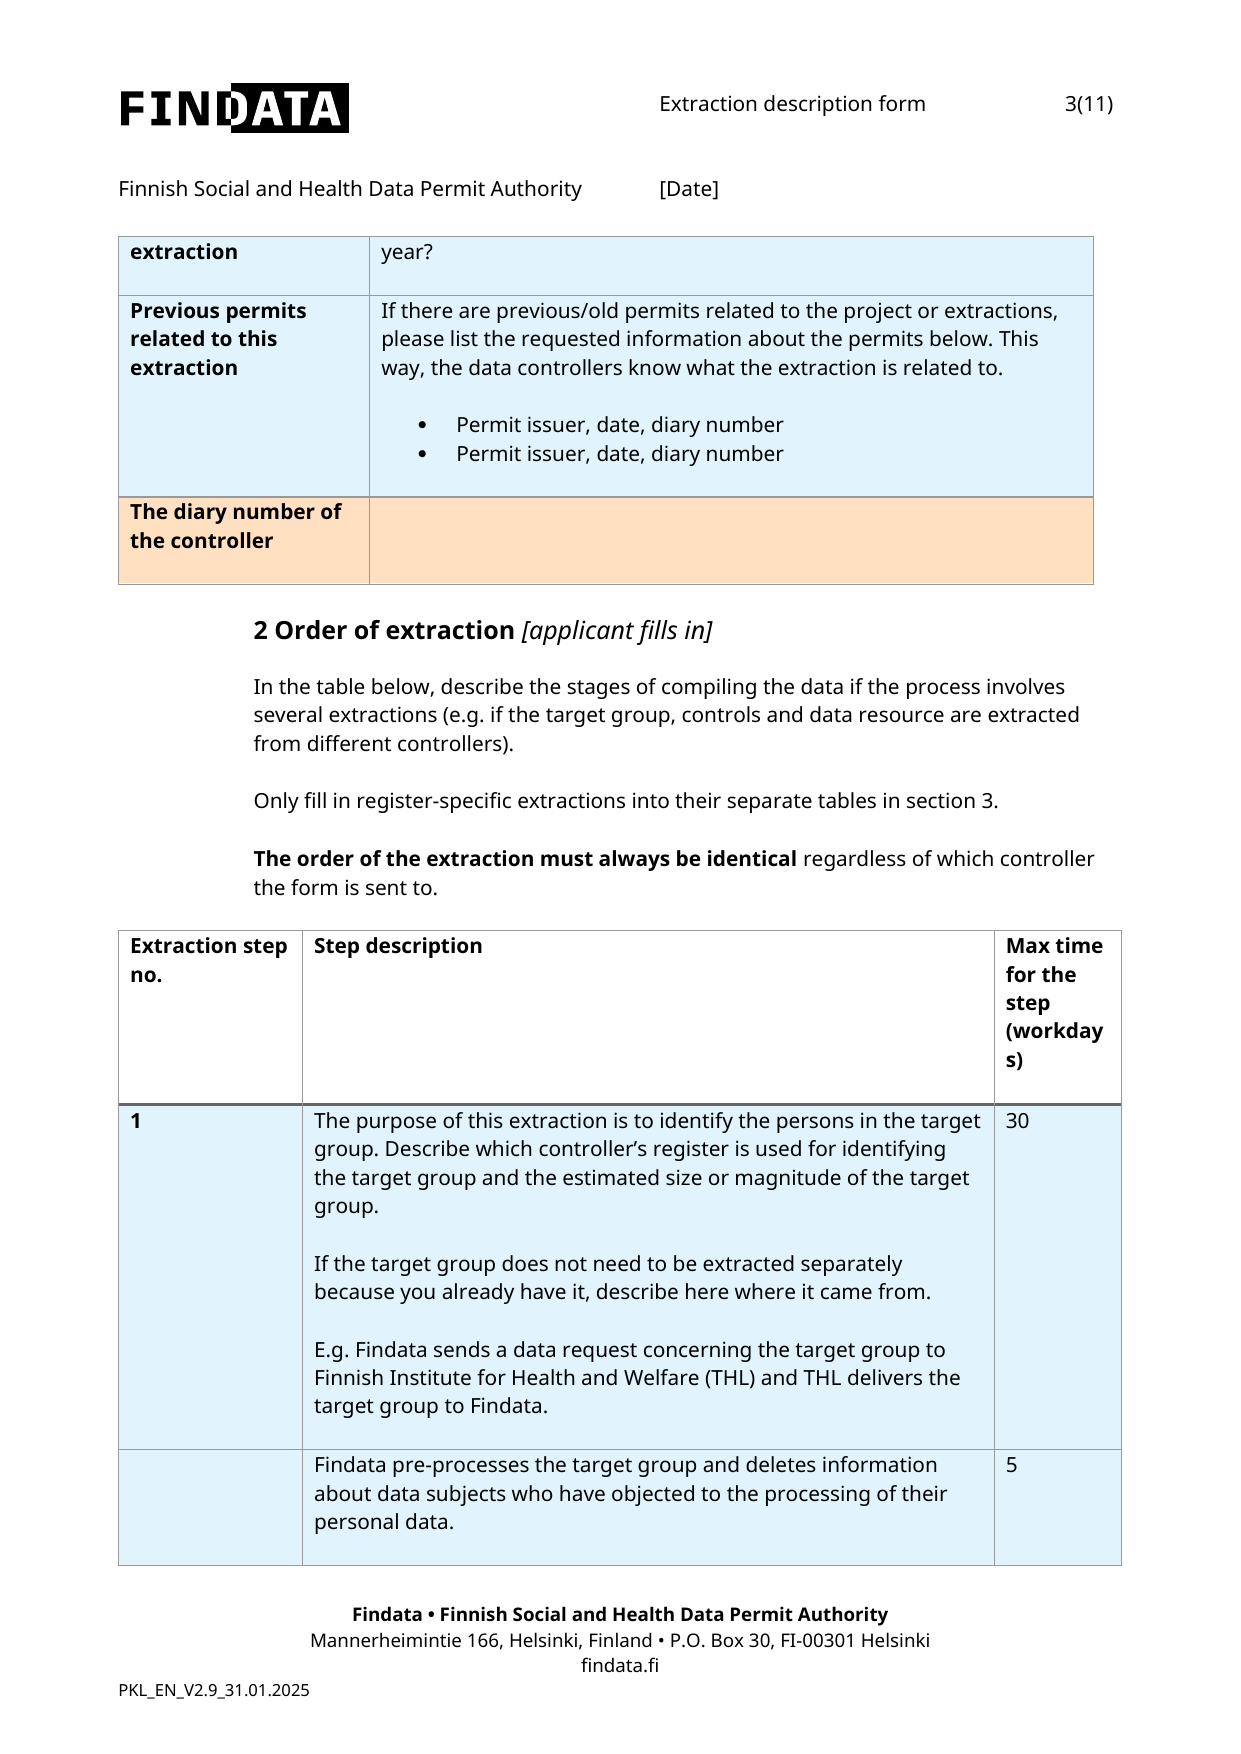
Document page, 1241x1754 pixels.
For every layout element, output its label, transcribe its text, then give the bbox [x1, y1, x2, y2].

table_cell The purpose of this extraction is to identify the persons in the target group. Describe which controller’s register is used for identifying the target group and the estimated size or magnitude of the target group. If the target group does not need to be extracted separately because you already have it, describe here where it came from. E.g. Findata sends a data request concerning the target group to Finnish Institute for Health and Welfare (THL) and THL delivers the target group to Findata. [303, 1106, 994, 1449]
table_cell [119, 1450, 302, 1565]
table_header Step description [303, 931, 994, 1103]
table_header Extraction step no. [119, 931, 302, 1103]
text The order of the extraction must always be identical regardless of which controller the form is sent to. [253, 844, 1122, 901]
table_cell 1 [119, 1106, 302, 1449]
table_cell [119, 237, 369, 295]
table_cell If there are previous/old permits related to the project or extractions, please list the requested information about the permits below. This way, the data controllers know what the extraction is related to. Permit issuer, date, diary number Permit issuer, date, diary number [370, 296, 1093, 496]
table_cell 30 [995, 1106, 1121, 1449]
table_cell Previous permits related to this extraction [119, 296, 369, 496]
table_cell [370, 237, 1093, 295]
text Only fill in register-specific extractions into their separate tables in section 3. [253, 787, 1122, 815]
subtitle 2 Order of extraction [applicant fills in] [253, 613, 1122, 647]
text In the table below, describe the stages of compiling the data if the process involves several extractions (e.g. if the target group, controls and data resource are extracted from different controllers). [253, 672, 1122, 757]
table_cell [370, 498, 1093, 583]
table_cell The diary number of the controller [119, 498, 369, 583]
table_header Max time for the step (workdays) [995, 931, 1121, 1103]
table_cell 5 [995, 1450, 1121, 1565]
table_cell Findata pre-processes the target group and deletes information about data subjects who have objected to the processing of their personal data. [303, 1450, 994, 1565]
